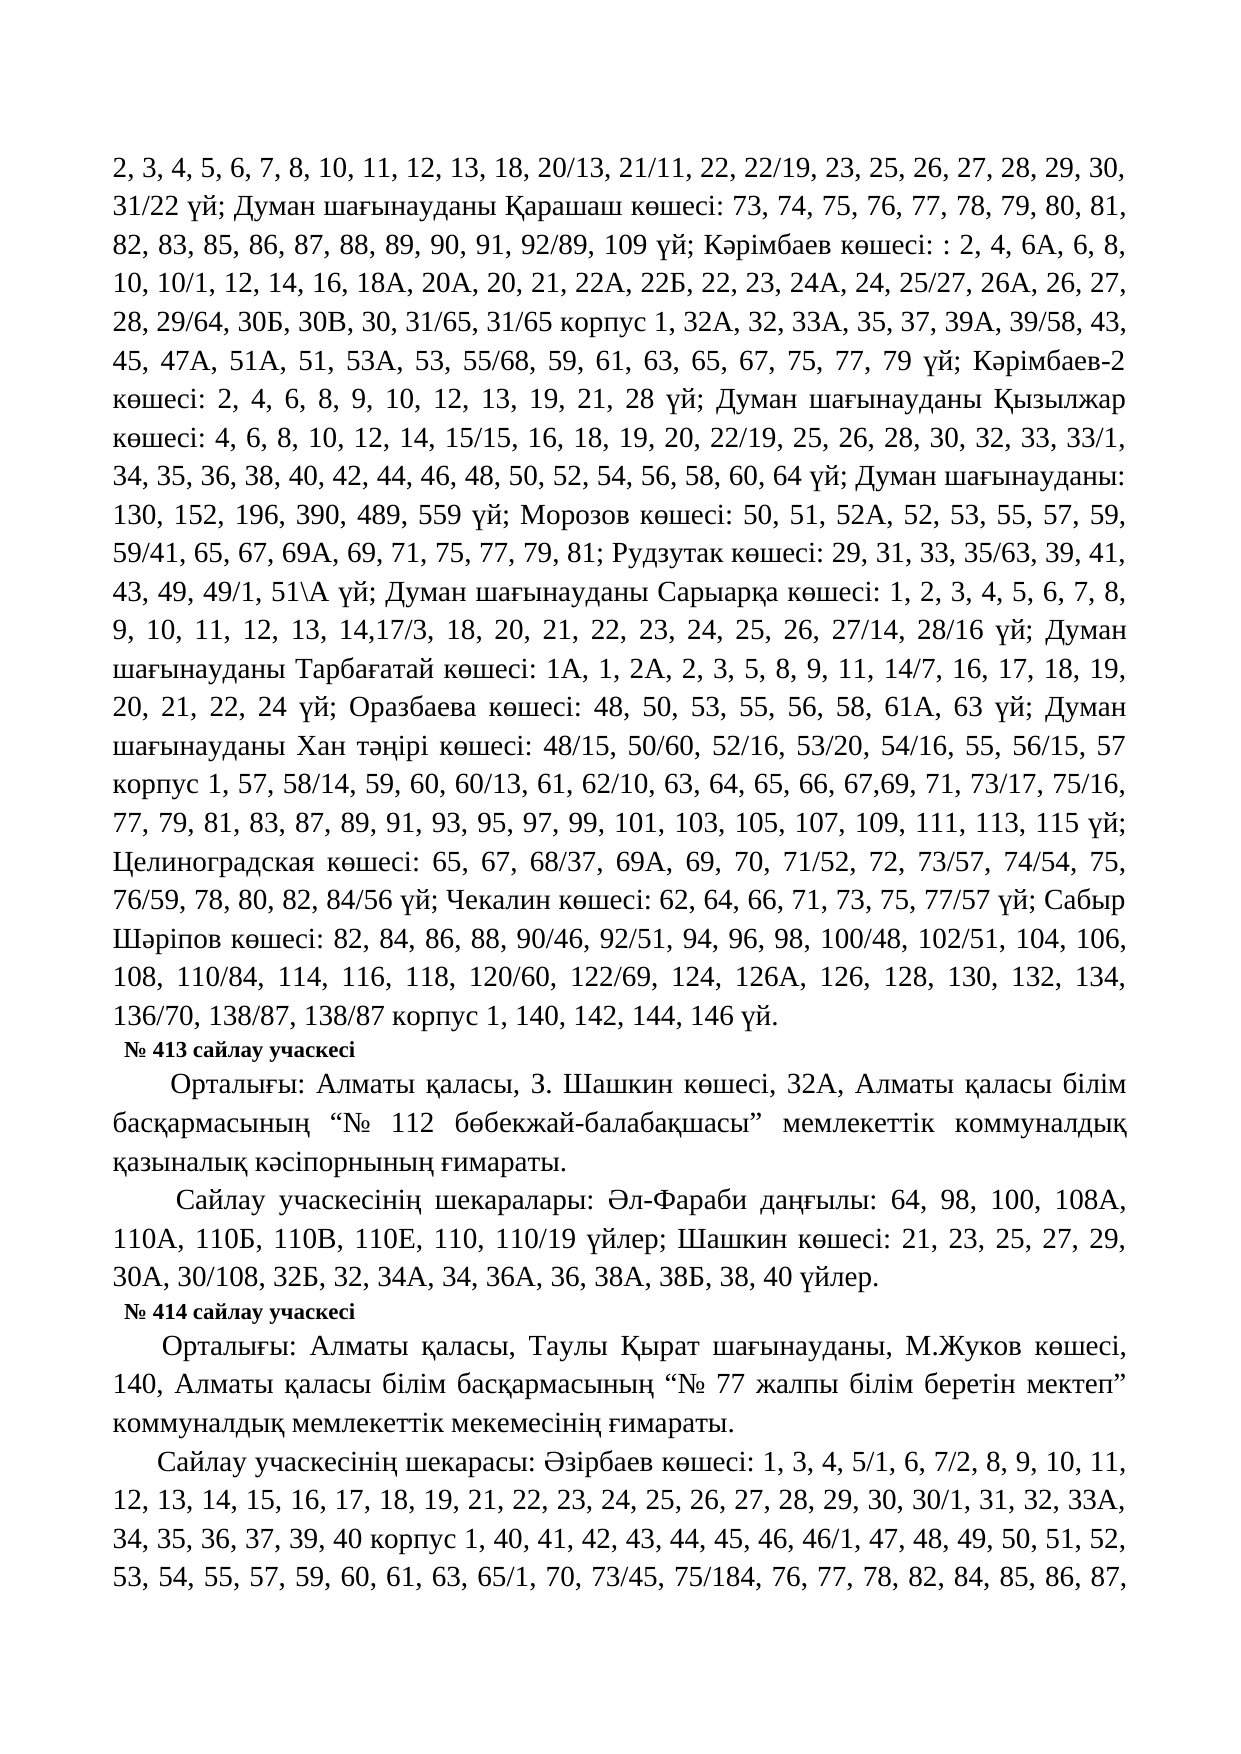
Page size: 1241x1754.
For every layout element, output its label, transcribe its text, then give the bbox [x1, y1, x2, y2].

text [112, 150, 1128, 1031]
text № 414 сайлау учаскесі [112, 1298, 1128, 1324]
text Сайлау учаскесінің шекаралары: Әл-Фараби даңғылы: 64, 98, 100, 108А, 110А, 110Б, 110В, 110Е, 110, 110/19 үйлер; Шашкин көшесі: 21, 23, 25, 27, 29, 30А, 30/108, 32Б, 32, 34А, 34, 36А, 36, 38А, 38Б, 38, 40 үйлер. [112, 1182, 1128, 1293]
text Орталығы: Алматы қаласы, Таулы Қырат шағынауданы, М.Жуков көшесі, 140, Алматы қаласы білім басқармасының “№ 77 жалпы білім беретін мектеп” коммуналдық мемлекеттік мекемесінің ғимараты. [112, 1328, 1128, 1439]
text № 413 сайлау учаскесі [112, 1036, 1128, 1063]
text Орталығы: Алматы қаласы, З. Шашкин көшесі, 32А, Алматы қаласы білім басқармасының “№ 112 бөбекжай-балабақшасы” мемлекеттік коммуналдық қазыналық кәсіпорнының ғимараты. [112, 1067, 1128, 1177]
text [112, 1444, 1128, 1593]
